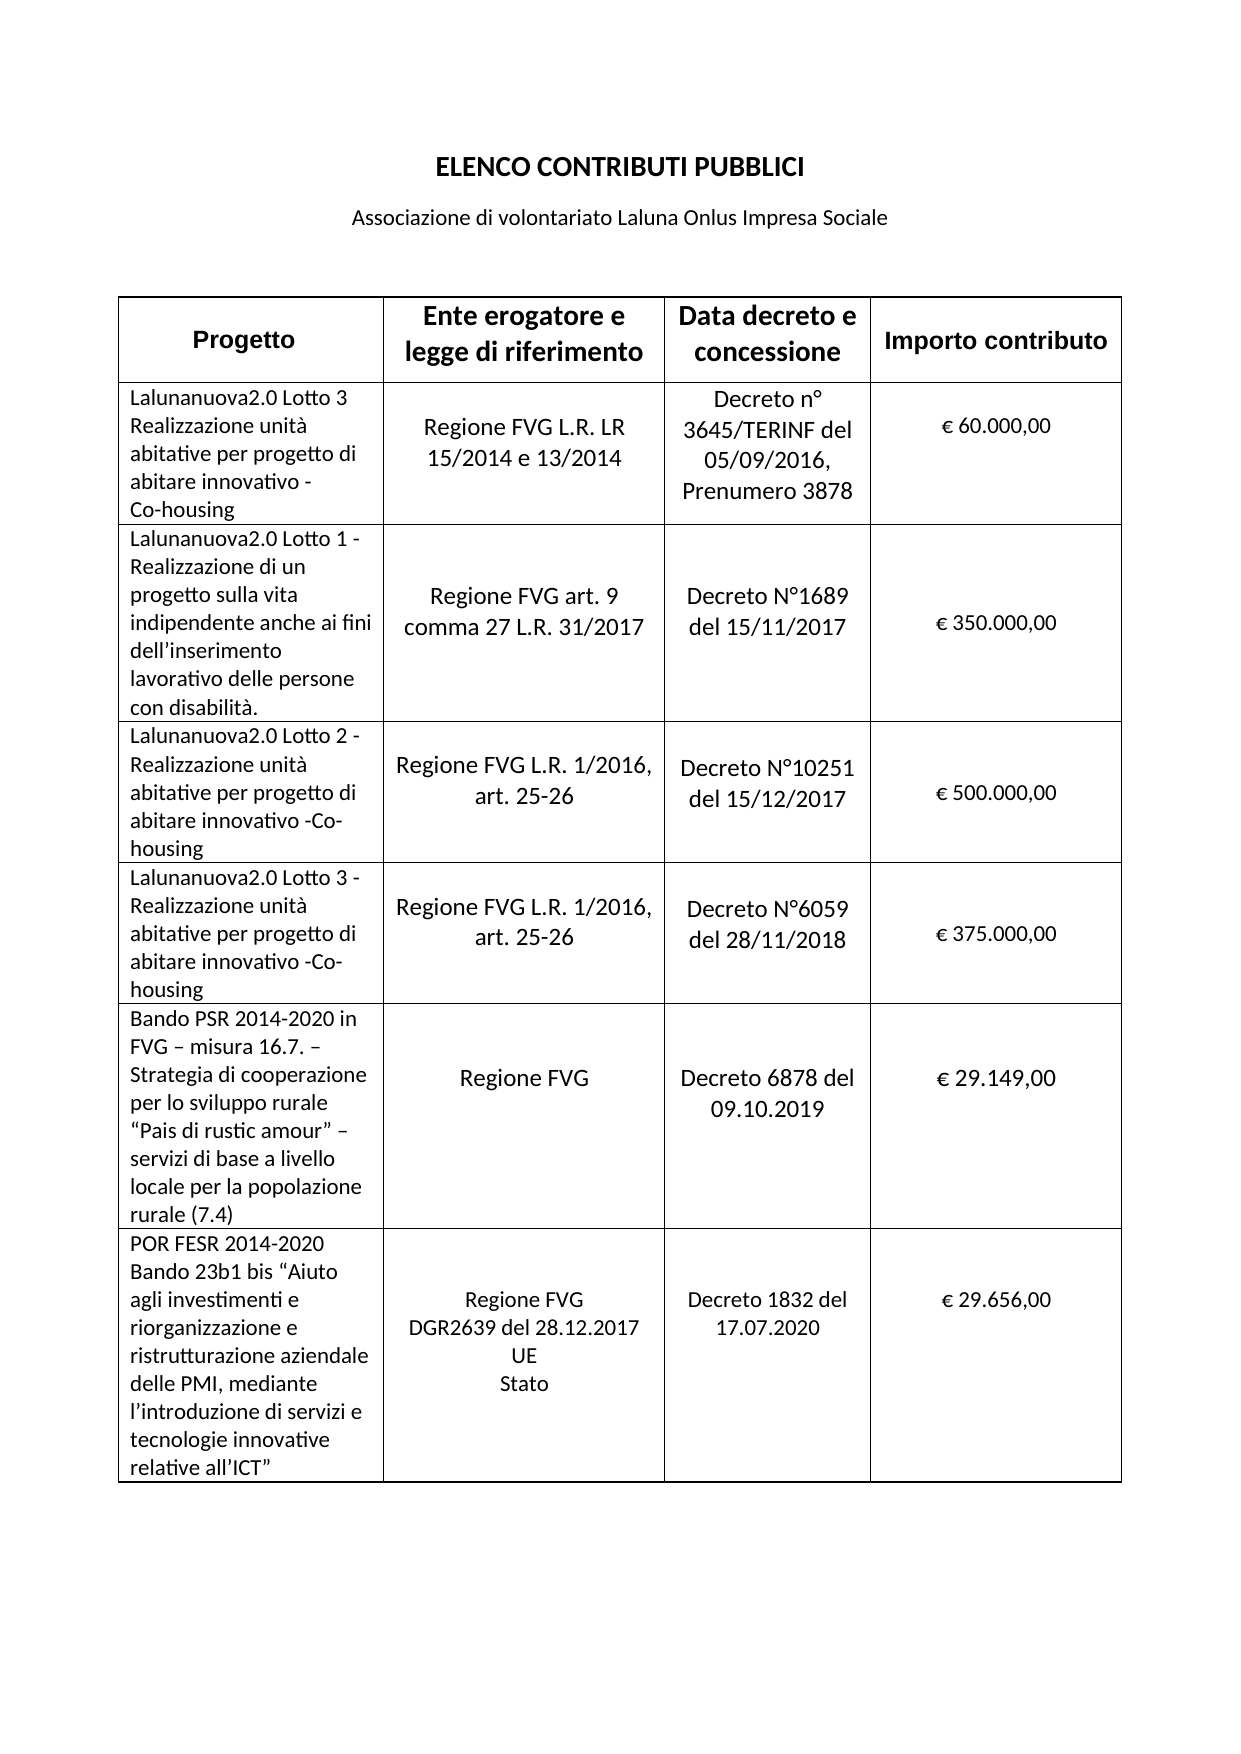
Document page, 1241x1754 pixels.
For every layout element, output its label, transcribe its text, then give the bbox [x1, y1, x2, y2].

table_cell Decreto 1832 del 17.07.2020 [665, 1229, 870, 1481]
table_cell Decreto N°1689 del 15/11/2017 [665, 525, 870, 721]
table_cell POR FESR 2014-2020 Bando 23b1 bis “Aiuto agli investimenti e riorganizzazione e ristrutturazione aziendale delle PMI, mediante l’introduzione di servizi e tecnologie innovative relative all’ICT” [119, 1229, 383, 1481]
table_cell Lalunanuova2.0 Lotto 1 - Realizzazione di un progetto sulla vita indipendente anche ai fini dell’inserimento lavorativo delle persone con disabilità. [119, 525, 383, 721]
table_cell € 375.000,00 [871, 863, 1121, 1003]
table_header Data decreto e concessione [665, 298, 870, 382]
table_cell Decreto N°6059 del 28/11/2018 [665, 863, 870, 1003]
table_cell € 29.149,00 [871, 1004, 1121, 1228]
table_cell Decreto 6878 del 09.10.2019 [665, 1004, 870, 1228]
table_cell € 60.000,00 [871, 383, 1121, 523]
table_cell Regione FVG L.R. LR 15/2014 e 13/2014 [384, 383, 664, 523]
table_cell € 500.000,00 [871, 722, 1121, 862]
table_cell Regione FVG L.R. 1/2016, art. 25-26 [384, 863, 664, 1003]
text ELENCO CONTRIBUTI PUBBLICI [118, 148, 1122, 183]
table_cell Decreto N°10251 del 15/12/2017 [665, 722, 870, 862]
table_cell Lalunanuova2.0 Lotto 3 - Realizzazione unità abitative per progetto di abitare innovativo -Co-housing [119, 863, 383, 1003]
table_cell Decreto n° 3645/TERINF del 05/09/2016, Prenumero 3878 [665, 383, 870, 523]
table_cell € 29.656,00 [871, 1229, 1121, 1481]
table_cell Regione FVG L.R. 1/2016, art. 25-26 [384, 722, 664, 862]
table_cell € 350.000,00 [871, 525, 1121, 721]
table_header Importo contributo [871, 298, 1121, 382]
table_cell Lalunanuova2.0 Lotto 3 Realizzazione unità abitative per progetto di abitare innovativo - Co-housing [119, 383, 383, 523]
text Associazione di volontariato Laluna Onlus Impresa Sociale [118, 203, 1122, 231]
table_cell Bando PSR 2014-2020 in FVG – misura 16.7. – Strategia di cooperazione per lo sviluppo rurale “Pais di rustic amour” – servizi di base a livello locale per la popolazione rurale (7.4) [119, 1004, 383, 1228]
table_cell Regione FVG DGR2639 del 28.12.2017 UE Stato [384, 1229, 664, 1481]
table_header Ente erogatore e legge di riferimento [384, 298, 664, 382]
table_header Progetto [119, 298, 383, 382]
table_cell Lalunanuova2.0 Lotto 2 - Realizzazione unità abitative per progetto di abitare innovativo -Co-housing [119, 722, 383, 862]
table_cell Regione FVG art. 9 comma 27 L.R. 31/2017 [384, 525, 664, 721]
table_cell Regione FVG [384, 1004, 664, 1228]
